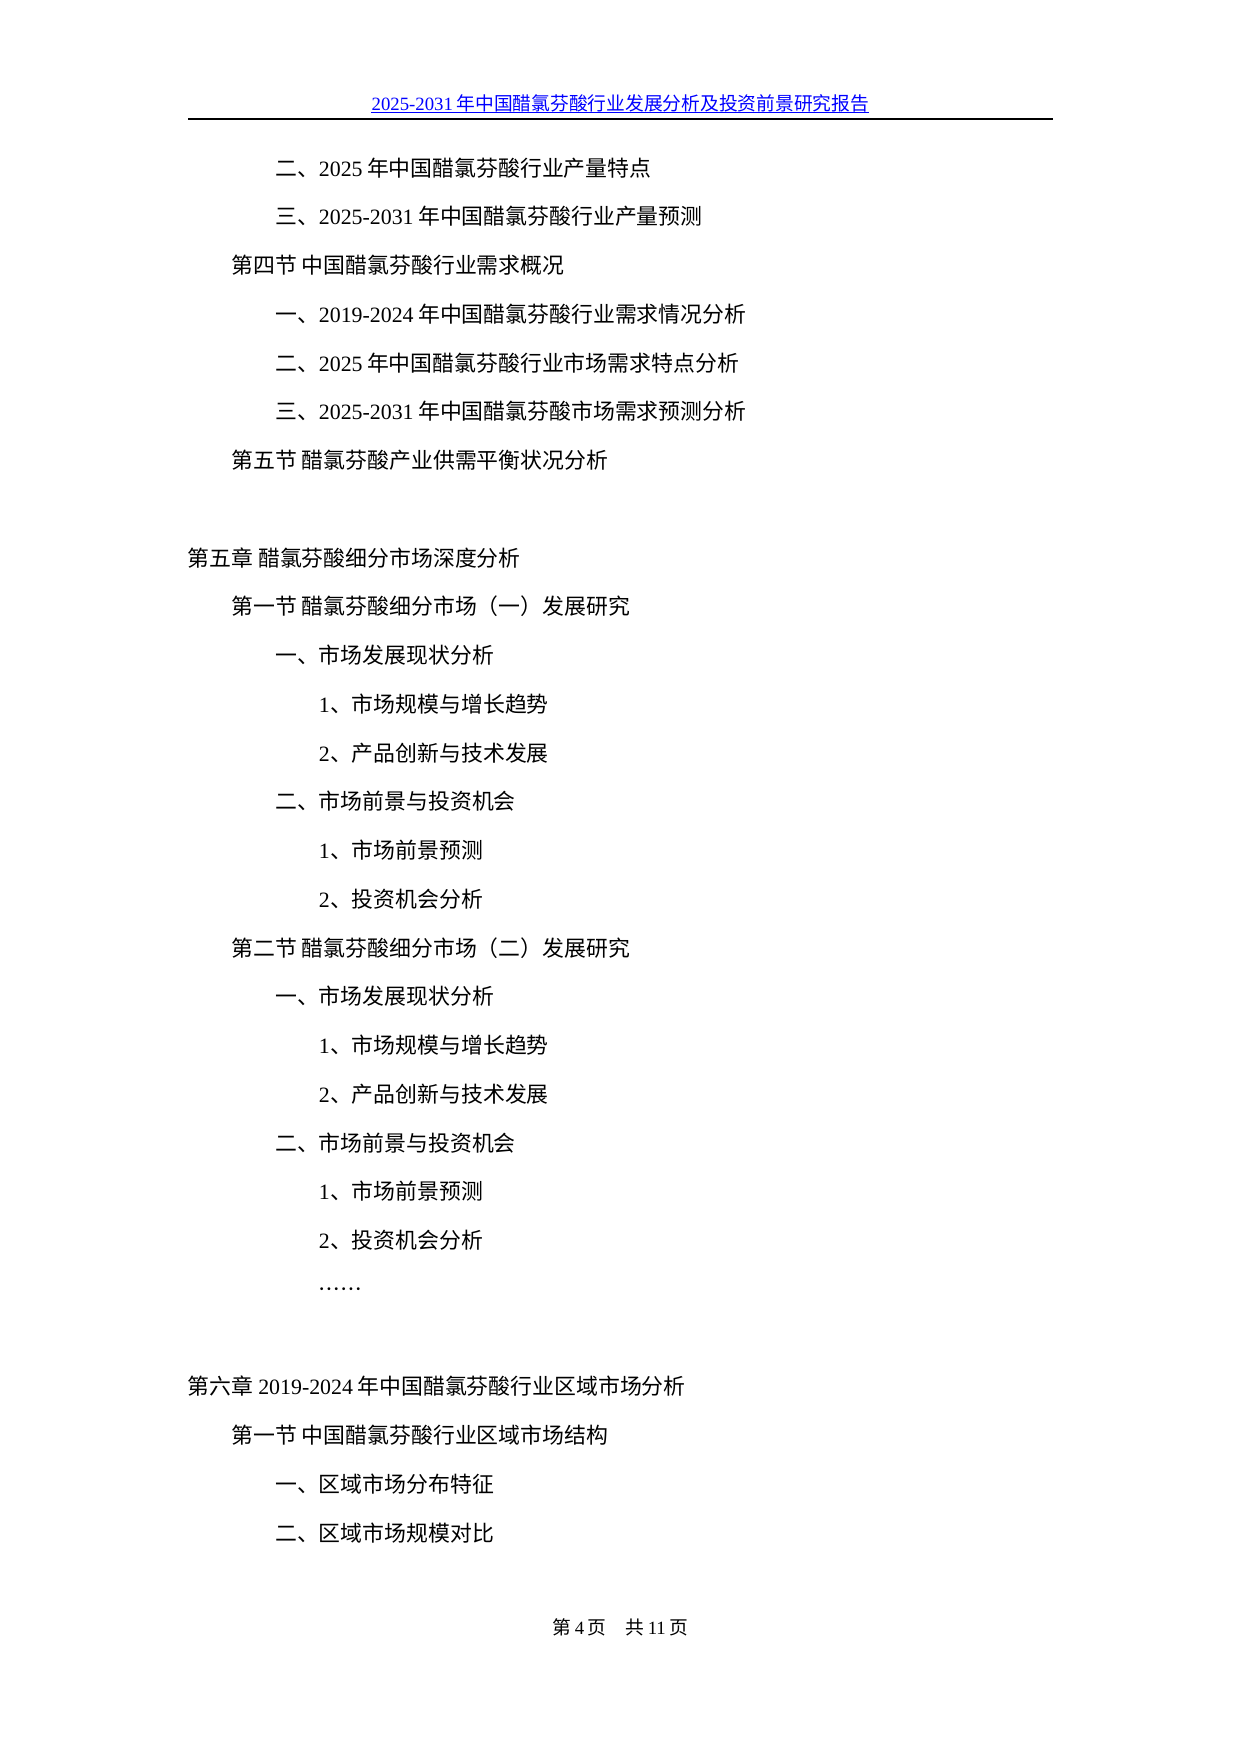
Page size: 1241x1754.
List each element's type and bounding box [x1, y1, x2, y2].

text [187, 150, 1053, 1548]
